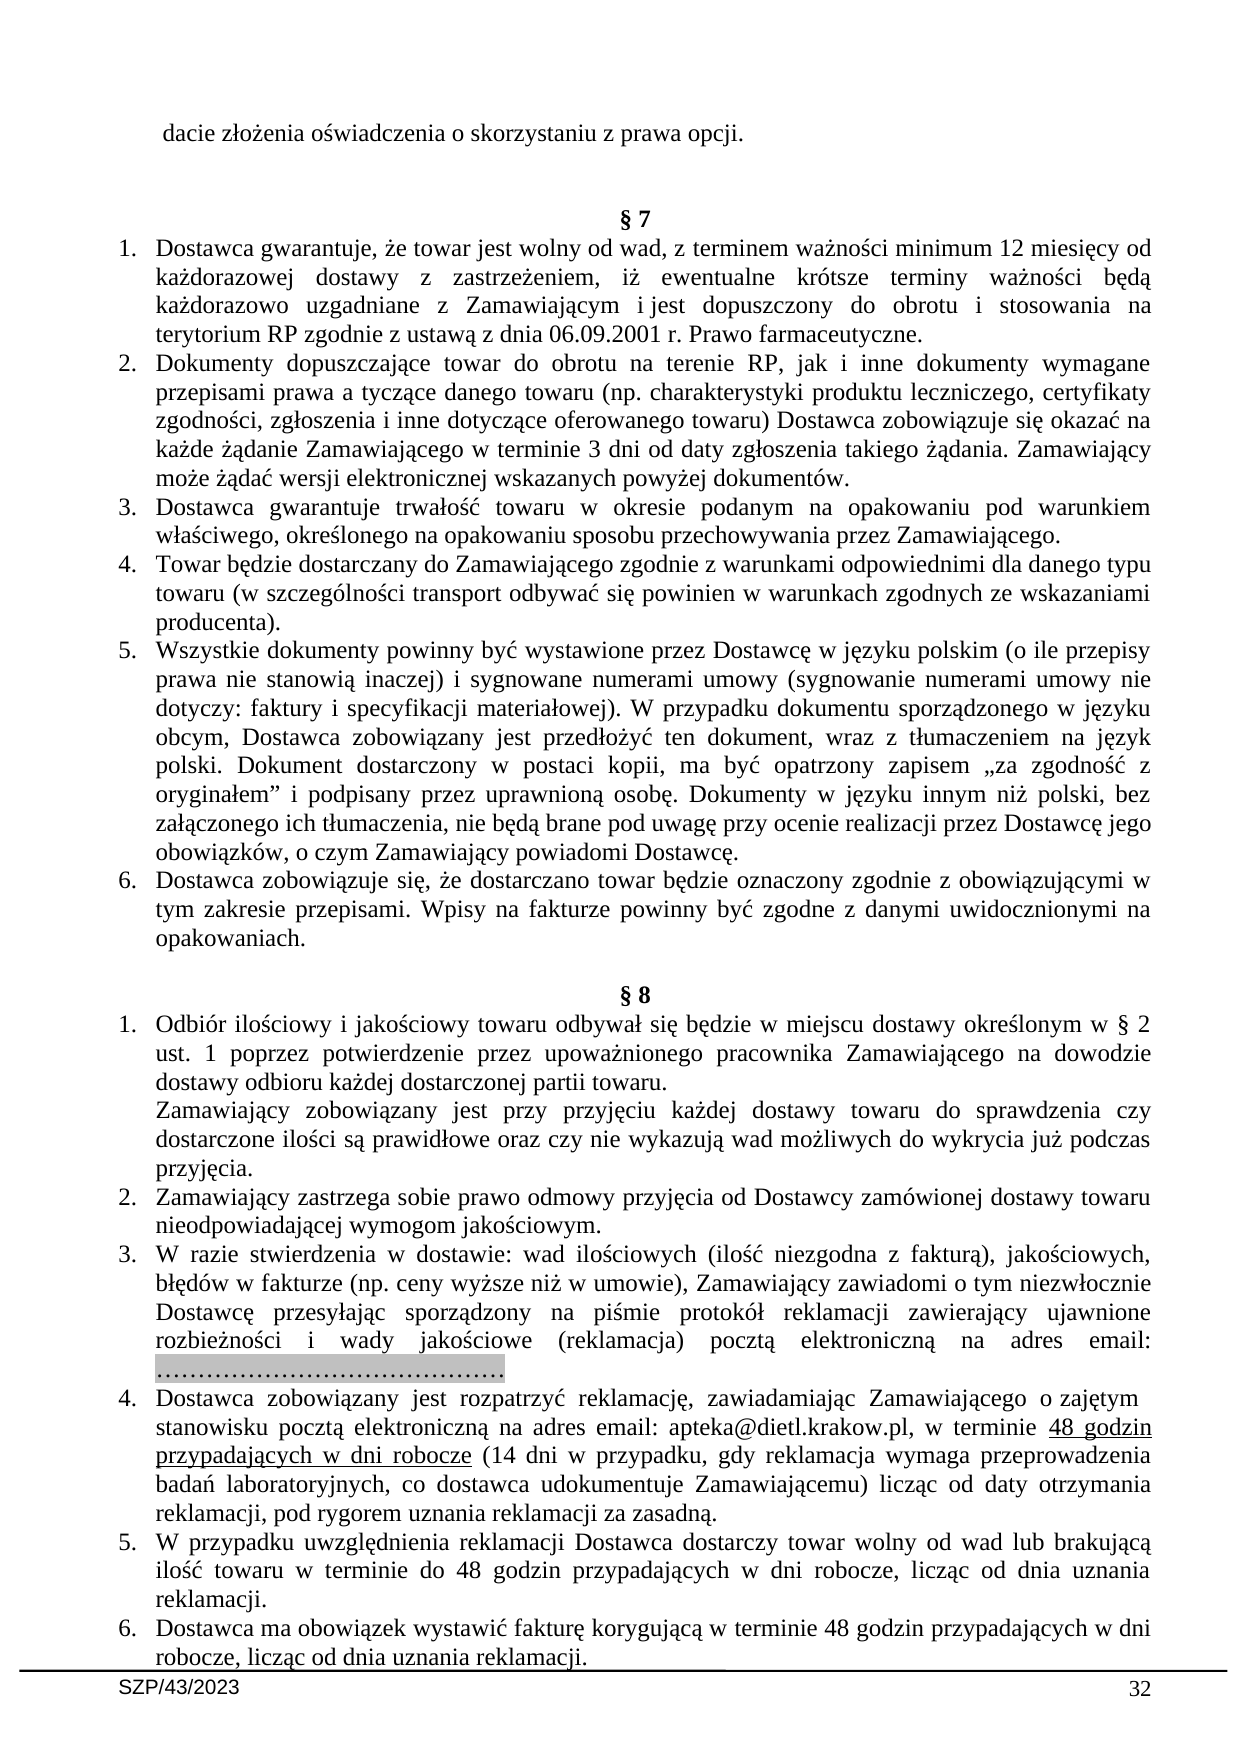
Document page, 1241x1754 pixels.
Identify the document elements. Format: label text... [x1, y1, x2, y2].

list Towar będzie dostarczany do Zamawiającego zgodnie z warunkami odpowiednimi dla danego typu towaru (w szczególności transport odbywać się powinien w warunkach zgodnych ze wskazaniami producenta). [118, 549, 1152, 636]
list Dostawca zobowiązany jest rozpatrzyć reklamację, zawiadamiając Zamawiającego o zajętym stanowisku pocztą elektroniczną na adres email: apteka@dietl.krakow.pl, w terminie 48 godzin przypadających w dni robocze (14 dni w przypadku, gdy reklamacja wymaga przeprowadzenia badań laboratoryjnych, co dostawca udokumentuje Zamawiającemu) licząc od daty otrzymania reklamacji, pod rygorem uznania reklamacji za zasadną. [118, 1383, 1152, 1527]
list Zamawiający zastrzega sobie prawo odmowy przyjęcia od Dostawcy zamówionej dostawy towaru nieodpowiadającej wymogom jakościowym. [118, 1182, 1152, 1239]
list Dokumenty dopuszczające towar do obrotu na terenie RP, jak i inne dokumenty wymagane przepisami prawa a tyczące danego towaru (np. charakterystyki produktu leczniczego, certyfikaty zgodności, zgłoszenia i inne dotyczące oferowanego towaru) Dostawca zobowiązuje się okazać na każde żądanie Zamawiającego w terminie 3 dni od daty zgłoszenia takiego żądania. Zamawiający może żądać wersji elektronicznej wskazanych powyżej dokumentów. [118, 348, 1152, 492]
text § 7 [118, 204, 1152, 233]
list Wszystkie dokumenty powinny być wystawione przez Dostawcę w języku polskim (o ile przepisy prawa nie stanowią inaczej) i sygnowane numerami umowy (sygnowanie numerami umowy nie dotyczy: faktury i specyfikacji materiałowej). W przypadku dokumentu sporządzonego w języku obcym, Dostawca zobowiązany jest przedłożyć ten dokument, wraz z tłumaczeniem na język polski. Dokument dostarczony w postaci kopii, ma być opatrzony zapisem „za zgodność z oryginałem” i podpisany przez uprawnioną osobę. Dokumenty w języku innym niż polski, bez załączonego ich tłumaczenia, nie będą brane pod uwagę przy ocenie realizacji przez Dostawcę jego obowiązków, o czym Zamawiający powiadomi Dostawcę. [118, 636, 1152, 866]
text Zamawiający zobowiązany jest przy przyjęciu każdej dostawy towaru do sprawdzenia czy dostarczone ilości są prawidłowe oraz czy nie wykazują wad możliwych do wykrycia już podczas przyjęcia. [155, 1096, 1152, 1182]
list W przypadku uwzględnienia reklamacji Dostawca dostarczy towar wolny od wad lub brakującą ilość towaru w terminie do 48 godzin przypadających w dni robocze, licząc od dnia uznania reklamacji. [118, 1527, 1152, 1613]
list Dostawca gwarantuje trwałość towaru w okresie podanym na opakowaniu pod warunkiem właściwego, określonego na opakowaniu sposobu przechowywania przez Zamawiającego. [118, 492, 1152, 549]
list W razie stwierdzenia w dostawie: wad ilościowych (ilość niezgodna z fakturą), jakościowych, błędów w fakturze (np. ceny wyższe niż w umowie), Zamawiający zawiadomi o tym niezwłocznie Dostawcę przesyłając sporządzony na piśmie protokół reklamacji zawierający ujawnione rozbieżności i wady jakościowe (reklamacja) pocztą elektroniczną na adres email: …………………………………… [118, 1239, 1152, 1383]
list Dostawca ma obowiązek wystawić fakturę korygującą w terminie 48 godzin przypadających w dni robocze, licząc od dnia uznania reklamacji. [118, 1613, 1152, 1671]
list Dostawca gwarantuje, że towar jest wolny od wad, z terminem ważności minimum 12 miesięcy od każdorazowej dostawy z zastrzeżeniem, iż ewentualne krótsze terminy ważności będą każdorazowo uzgadniane z Zamawiającym i jest dopuszczony do obrotu i stosowania na terytorium RP zgodnie z ustawą z dnia 06.09.2001 r. Prawo farmaceutyczne. [118, 233, 1152, 348]
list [118, 118, 1152, 147]
list Dostawca zobowiązuje się, że dostarczano towar będzie oznaczony zgodnie z obowiązującymi w tym zakresie przepisami. Wpisy na fakturze powinny być zgodne z danymi uwidocznionymi na opakowaniach. [118, 866, 1152, 952]
text § 8 [118, 981, 1152, 1009]
list Odbiór ilościowy i jakościowy towaru odbywał się będzie w miejscu dostawy określonym w § 2 ust. 1 poprzez potwierdzenie przez upoważnionego pracownika Zamawiającego na dowodzie dostawy odbioru każdej dostarczonej partii towaru. [118, 1009, 1152, 1096]
